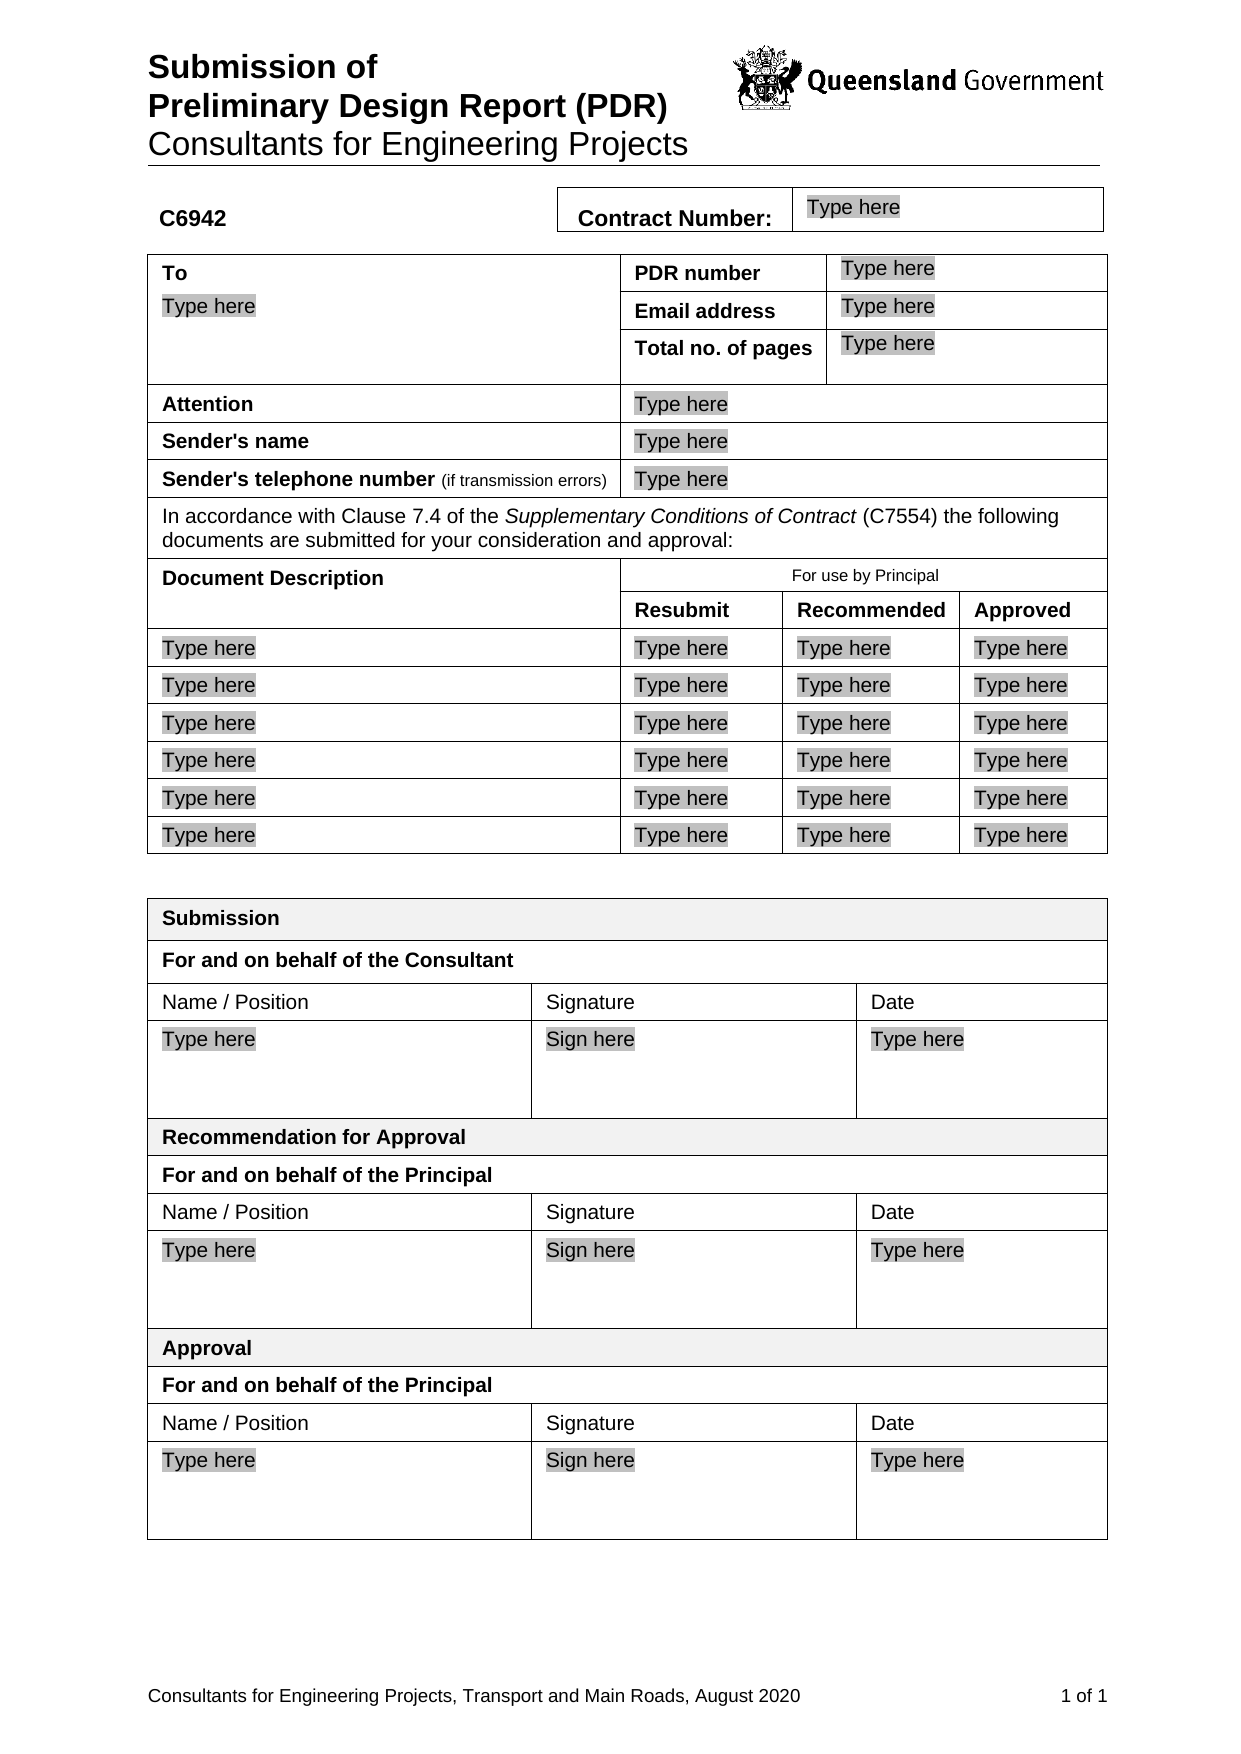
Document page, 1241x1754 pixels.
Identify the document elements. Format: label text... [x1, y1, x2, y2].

table_cell Document Description [148, 559, 620, 628]
table_cell Type here [783, 817, 959, 853]
table_cell Attention [148, 385, 620, 422]
table_cell Type here [621, 704, 782, 741]
table_cell Type here [148, 742, 620, 778]
table_cell Type here [783, 629, 959, 666]
table_cell Signature [532, 1404, 856, 1441]
table_cell Approval [148, 1329, 1107, 1366]
table_cell Type here [783, 667, 959, 703]
table_cell Recommended [783, 592, 959, 628]
table_cell Type here [827, 330, 1107, 384]
table_cell Approved [960, 592, 1107, 628]
table_cell Type here [960, 817, 1107, 853]
table_cell Type here [621, 629, 782, 666]
table_cell Type here [960, 742, 1107, 778]
table_cell Type here [621, 423, 1107, 459]
table_cell Recommendation for Approval [148, 1119, 1107, 1155]
table_cell Date [857, 1404, 1107, 1441]
table_cell Resubmit [621, 592, 782, 628]
table_cell For use by Principal [621, 559, 1107, 591]
table_cell Type here [148, 704, 620, 741]
table_cell Type here [960, 779, 1107, 816]
table_cell Type here [148, 1442, 531, 1539]
table_cell Type here [857, 1442, 1107, 1539]
table_header Submission [148, 899, 1107, 940]
table_cell Type here [148, 817, 620, 853]
table_cell Signature [532, 984, 856, 1020]
table_cell Total no. of pages [621, 330, 826, 384]
table_cell Type here [960, 704, 1107, 741]
table_cell Type here [621, 385, 1107, 422]
table_cell Sign here [532, 1442, 856, 1539]
table_cell Type here [148, 291, 620, 384]
table_cell Type here [857, 1231, 1107, 1328]
table_cell For and on behalf of the Consultant [148, 941, 1107, 982]
table_cell Type here [148, 1021, 531, 1118]
table_cell Sign here [532, 1231, 856, 1328]
table_cell Sender's telephone number (if transmission errors) [148, 460, 620, 497]
table_cell Date [857, 984, 1107, 1020]
table_cell Date [857, 1194, 1107, 1230]
table_cell Type here [621, 667, 782, 703]
table_cell Type here [621, 742, 782, 778]
table_cell Type here [621, 817, 782, 853]
table_cell In accordance with Clause 7.4 of the Supplementary Conditions of Contract (C7554) the following documents are submitted for your consideration and approval: [148, 498, 1107, 558]
table_cell Sender's name [148, 423, 620, 459]
table_cell Email address [621, 292, 826, 329]
table_cell Name / Position [148, 984, 531, 1020]
table_cell Type here [621, 779, 782, 816]
table_cell Type here [148, 667, 620, 703]
table_cell For and on behalf of the Principal [148, 1367, 1107, 1403]
table_header PDR number [621, 255, 826, 291]
table_cell Type here [148, 779, 620, 816]
table_cell Type here [783, 779, 959, 816]
table_cell Signature [532, 1194, 856, 1230]
table_cell Type here [857, 1021, 1107, 1118]
table_cell Type here [148, 629, 620, 666]
table_cell Type here [783, 742, 959, 778]
table_cell Type here [148, 1231, 531, 1328]
table_cell Type here [621, 460, 1107, 497]
table_cell Name / Position [148, 1404, 531, 1441]
table_cell Type here [960, 667, 1107, 703]
table_cell Type here [960, 629, 1107, 666]
table_cell Sign here [532, 1021, 856, 1118]
table_header To [148, 255, 620, 291]
picture [733, 45, 1104, 110]
table_cell For and on behalf of the Principal [148, 1156, 1107, 1193]
table_cell Name / Position [148, 1194, 531, 1230]
table_cell Type here [827, 292, 1107, 329]
table_header Type here [827, 255, 1107, 291]
table_cell Type here [783, 704, 959, 741]
